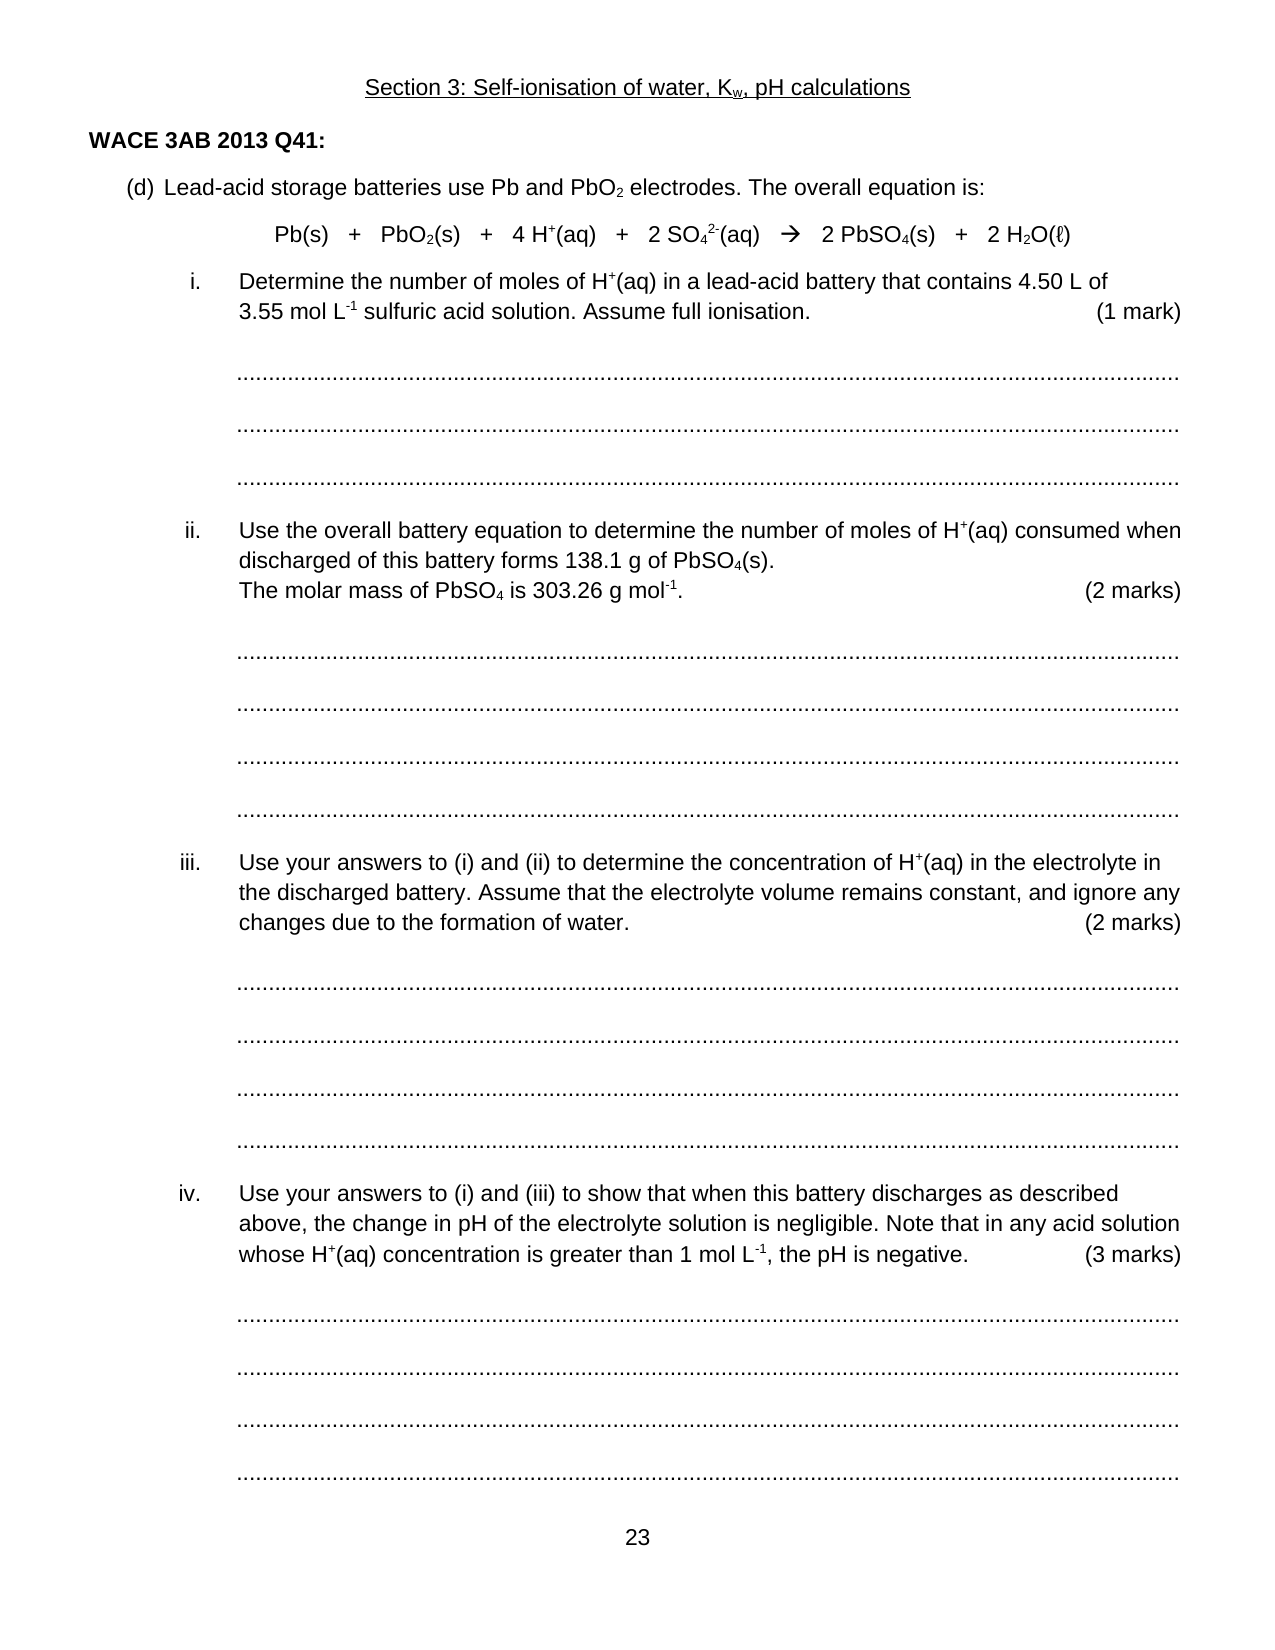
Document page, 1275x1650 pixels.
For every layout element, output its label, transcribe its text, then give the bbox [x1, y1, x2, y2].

text Pb(s) + PbO2(s) + 4 H+(aq) + 2 SO42-(aq) 2 PbSO4(s) + 2 H2O(ℓ) [89, 221, 1186, 247]
list Use your answers to (i) and (ii) to determine the concentration of H+(aq) in the electrolyte in the discharged battery. Assume that the electrolyte volume remains constant, and ignore any changes due to the formation of water. (2 marks) [201, 848, 1186, 935]
text WACE 3AB 2013 Q41: [89, 127, 1186, 153]
list Lead-acid storage batteries use Pb and PbO2 electrodes. The overall equation is: [126, 174, 1186, 200]
list Use the overall battery equation to determine the number of moles of H+(aq) consumed when discharged of this battery forms 138.1 g of PbSO4(s). The molar mass of PbSO4 is 303.26 g mol-1. (2 marks) [201, 517, 1186, 604]
list Determine the number of moles of H+(aq) in a lead-acid battery that contains 4.50 L of 3.55 mol L-1 sulfuric acid solution. Assume full ionisation. (1 mark) [201, 268, 1186, 325]
list Use your answers to (i) and (iii) to show that when this battery discharges as described above, the change in pH of the electrolyte solution is negligible. Note that in any acid solution whose H+(aq) concentration is greater than 1 mol L-1, the pH is negative. (3 marks) [201, 1180, 1186, 1267]
